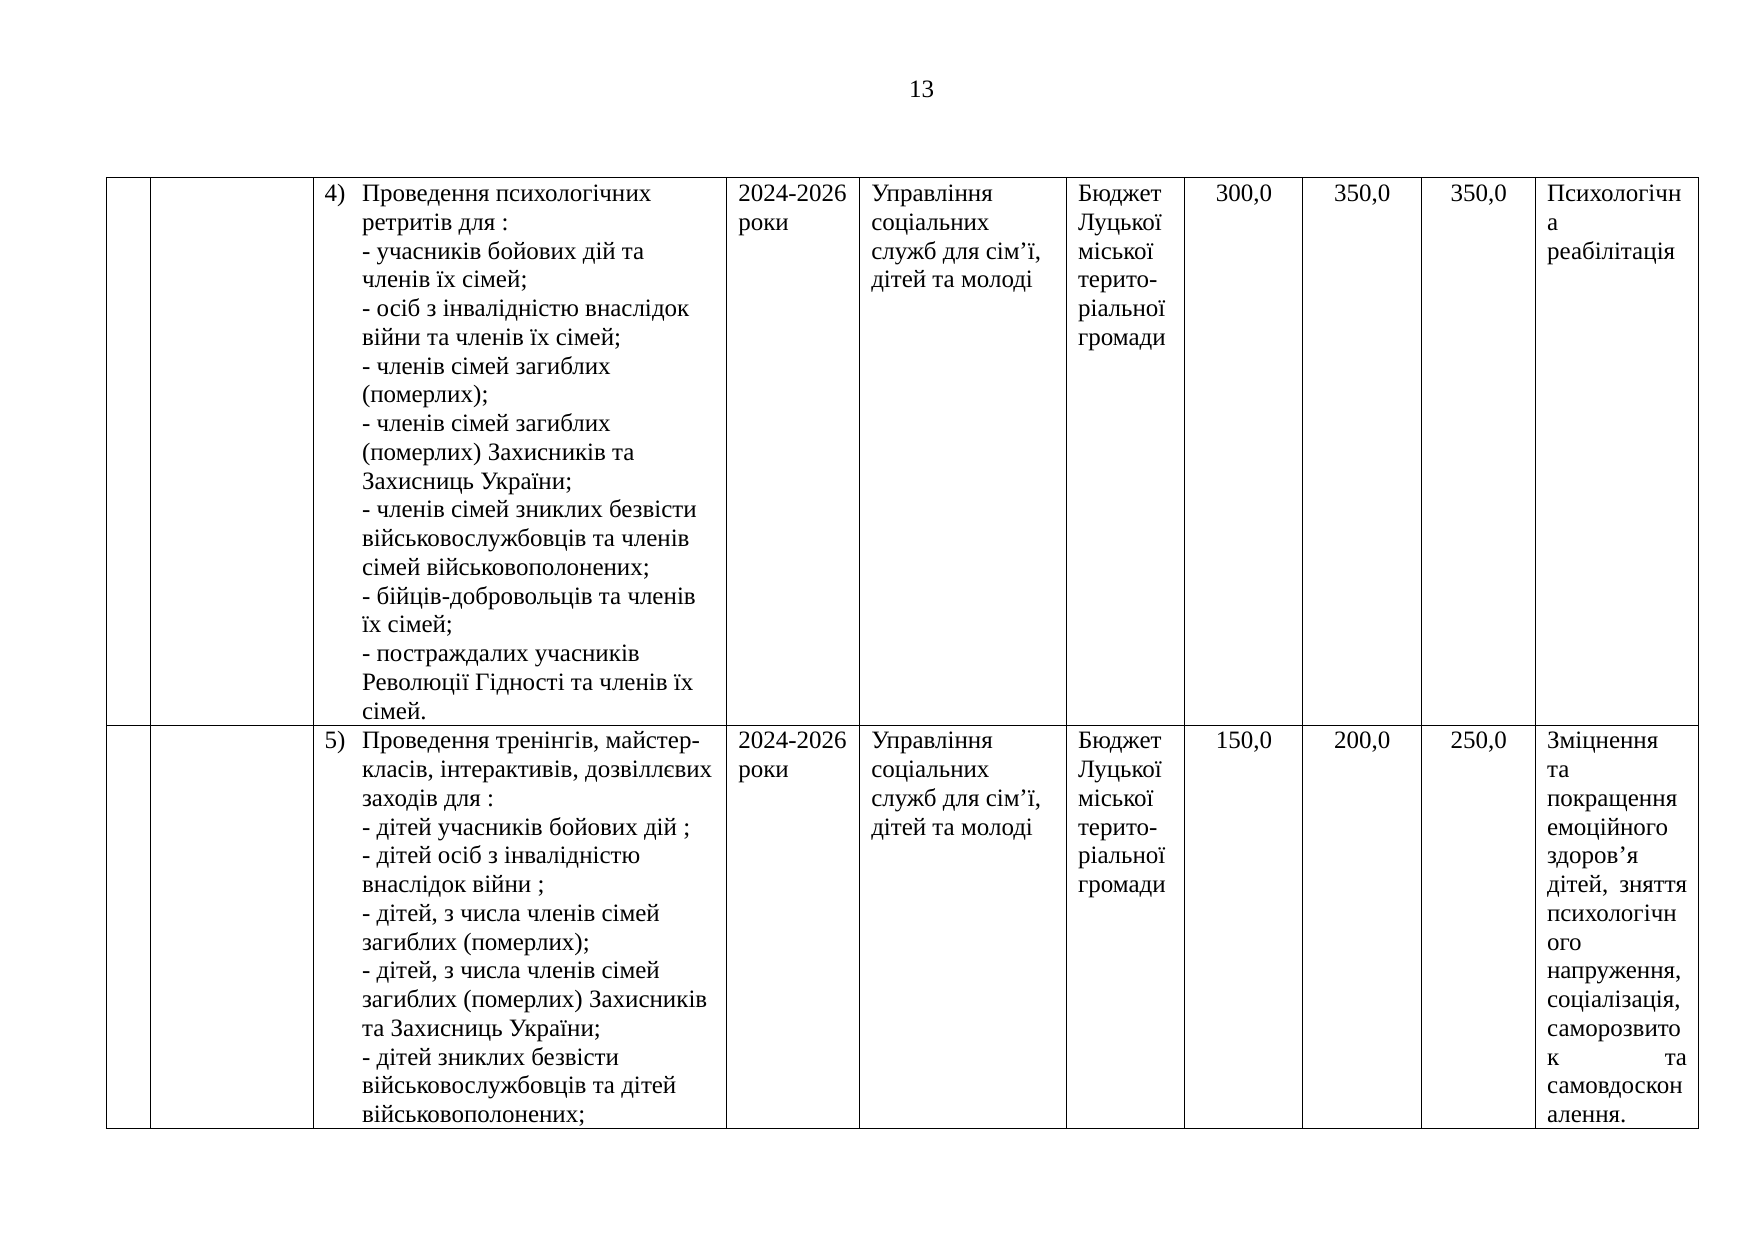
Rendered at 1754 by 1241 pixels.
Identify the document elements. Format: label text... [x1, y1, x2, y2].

table_cell 2024-2026 роки [727, 726, 859, 1128]
table_cell 150,0 [1185, 726, 1302, 1128]
table_cell [151, 726, 313, 1128]
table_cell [1536, 726, 1698, 1128]
table_cell [151, 178, 313, 724]
table_cell [107, 726, 150, 1128]
table_cell Проведення психологічних ретритів для : - учасників бойових дій та членів їх сімей; - осіб з інвалідністю внаслідок війни та членів їх сімей; - членів сімей загиблих (померлих); - членів сімей загиблих (померлих) Захисників та Захисниць України; - членів сімей зниклих безвісти військовослужбовців та членів сімей військовополонених; - бійців-добровольців та членів їх сімей; - постраждалих учасників Революції Гідності та членів їх сімей. [314, 178, 726, 724]
table_cell 300,0 [1185, 178, 1302, 724]
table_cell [1067, 178, 1184, 724]
table_cell 350,0 [1303, 178, 1421, 724]
table_cell 250,0 [1422, 726, 1535, 1128]
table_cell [860, 178, 1066, 724]
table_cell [860, 726, 1066, 1128]
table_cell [1067, 726, 1184, 1128]
table_cell [107, 178, 150, 724]
table_cell 200,0 [1303, 726, 1421, 1128]
table_cell 350,0 [1422, 178, 1535, 724]
table_cell Психологічна реабілітація [1536, 178, 1698, 724]
table_cell 2024-2026 роки [727, 178, 859, 724]
